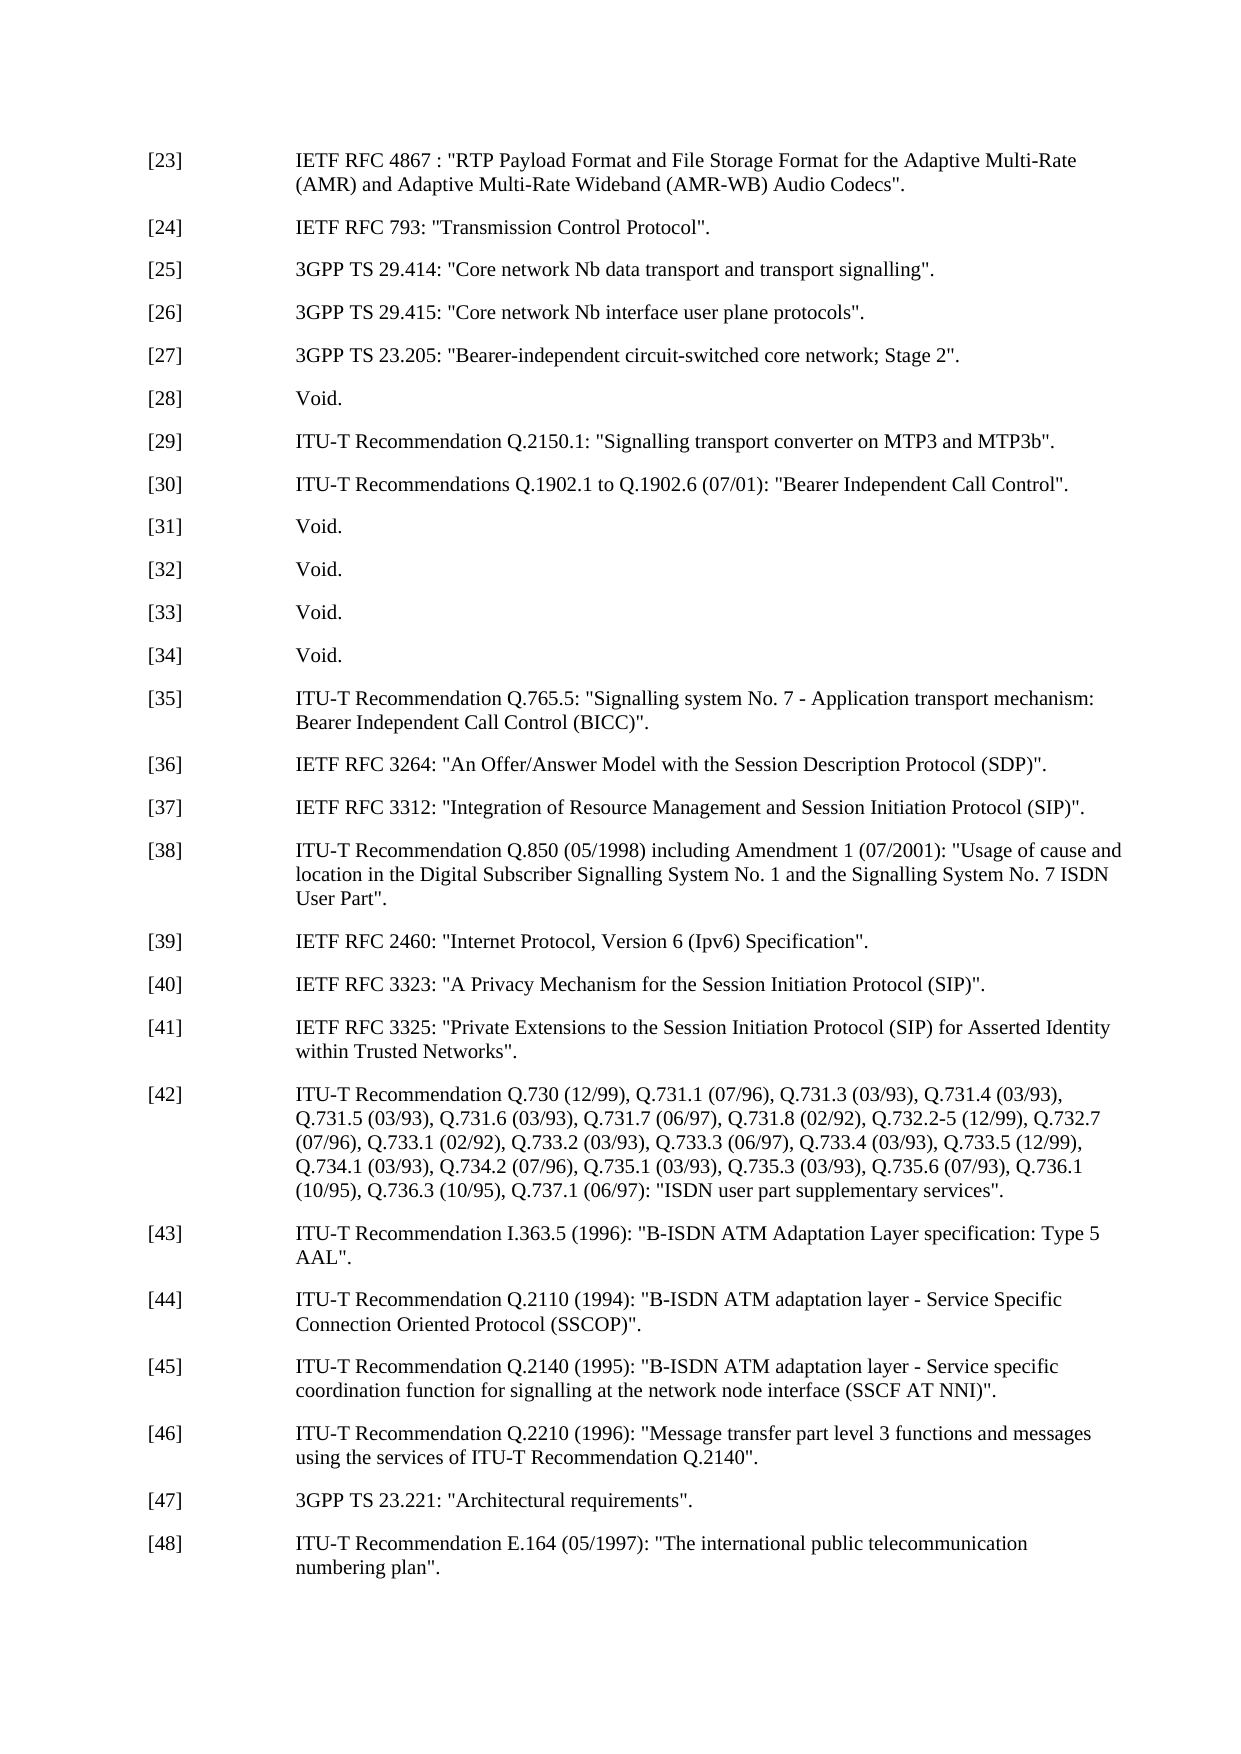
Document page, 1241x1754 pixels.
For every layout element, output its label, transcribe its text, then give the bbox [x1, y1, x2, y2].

text [43] ITU-T Recommendation I.363.5 (1996): "B-ISDN ATM Adaptation Layer specification: Type 5 AAL". [148, 1221, 1122, 1269]
text [33] Void. [148, 600, 1122, 624]
text [26] 3GPP TS 29.415: "Core network Nb interface user plane protocols". [148, 300, 1122, 324]
text [34] Void. [148, 643, 1122, 667]
text [28] Void. [148, 386, 1122, 410]
text [37] IETF RFC 3312: "Integration of Resource Management and Session Initiation Protocol (SIP)". [148, 795, 1122, 819]
text [24] IETF RFC 793: "Transmission Control Protocol". [148, 214, 1122, 239]
text [41] IETF RFC 3325: "Private Extensions to the Session Initiation Protocol (SIP) for Asserted Identity within Trusted Networks". [148, 1014, 1122, 1063]
text [42] ITU-T Recommendation Q.730 (12/99), Q.731.1 (07/96), Q.731.3 (03/93), Q.731.4 (03/93), Q.731.5 (03/93), Q.731.6 (03/93), Q.731.7 (06/97), Q.731.8 (02/92), Q.732.2-5 (12/99), Q.732.7 (07/96), Q.733.1 (02/92), Q.733.2 (03/93), Q.733.3 (06/97), Q.733.4 (03/93), Q.733.5 (12/99), Q.734.1 (03/93), Q.734.2 (07/96), Q.735.1 (03/93), Q.735.3 (03/93), Q.735.6 (07/93), Q.736.1 (10/95), Q.736.3 (10/95), Q.737.1 (06/97): "ISDN user part supplementary services". [148, 1081, 1122, 1202]
text [36] IETF RFC 3264: "An Offer/Answer Model with the Session Description Protocol (SDP)". [148, 752, 1122, 776]
text [38] ITU-T Recommendation Q.850 (05/1998) including Amendment 1 (07/2001): "Usage of cause and location in the Digital Subscriber Signalling System No. 1 and the Signalling System No. 7 ISDN User Part". [148, 838, 1122, 910]
text [23] IETF RFC 4867 : "RTP Payload Format and File Storage Format for the Adaptive Multi-Rate (AMR) and Adaptive Multi-Rate Wideband (AMR-WB) Audio Codecs". [148, 148, 1122, 196]
text [44] ITU-T Recommendation Q.2110 (1994): "B-ISDN ATM adaptation layer - Service Specific Connection Oriented Protocol (SSCOP)". [148, 1287, 1122, 1336]
text [27] 3GPP TS 23.205: "Bearer-independent circuit-switched core network; Stage 2". [148, 343, 1122, 367]
text [48] ITU-T Recommendation E.164 (05/1997): "The international public telecommunication numbering plan". [148, 1531, 1122, 1579]
text [40] IETF RFC 3323: "A Privacy Mechanism for the Session Initiation Protocol (SIP)". [148, 972, 1122, 996]
text [29] ITU-T Recommendation Q.2150.1: "Signalling transport converter on MTP3 and MTP3b". [148, 429, 1122, 453]
text [31] Void. [148, 514, 1122, 538]
text [47] 3GPP TS 23.221: "Architectural requirements". [148, 1488, 1122, 1512]
text [39] IETF RFC 2460: "Internet Protocol, Version 6 (Ipv6) Specification". [148, 929, 1122, 953]
text [35] ITU-T Recommendation Q.765.5: "Signalling system No. 7 - Application transport mechanism: Bearer Independent Call Control (BICC)". [148, 686, 1122, 734]
text [45] ITU-T Recommendation Q.2140 (1995): "B-ISDN ATM adaptation layer - Service specific coordination function for signalling at the network node interface (SSCF AT NNI)". [148, 1354, 1122, 1402]
text [32] Void. [148, 557, 1122, 581]
text [46] ITU-T Recommendation Q.2210 (1996): "Message transfer part level 3 functions and messages using the services of ITU-T Recommendation Q.2140". [148, 1421, 1122, 1469]
text [25] 3GPP TS 29.414: "Core network Nb data transport and transport signalling". [148, 257, 1122, 281]
text [30] ITU-T Recommendations Q.1902.1 to Q.1902.6 (07/01): "Bearer Independent Call Control". [148, 471, 1122, 496]
